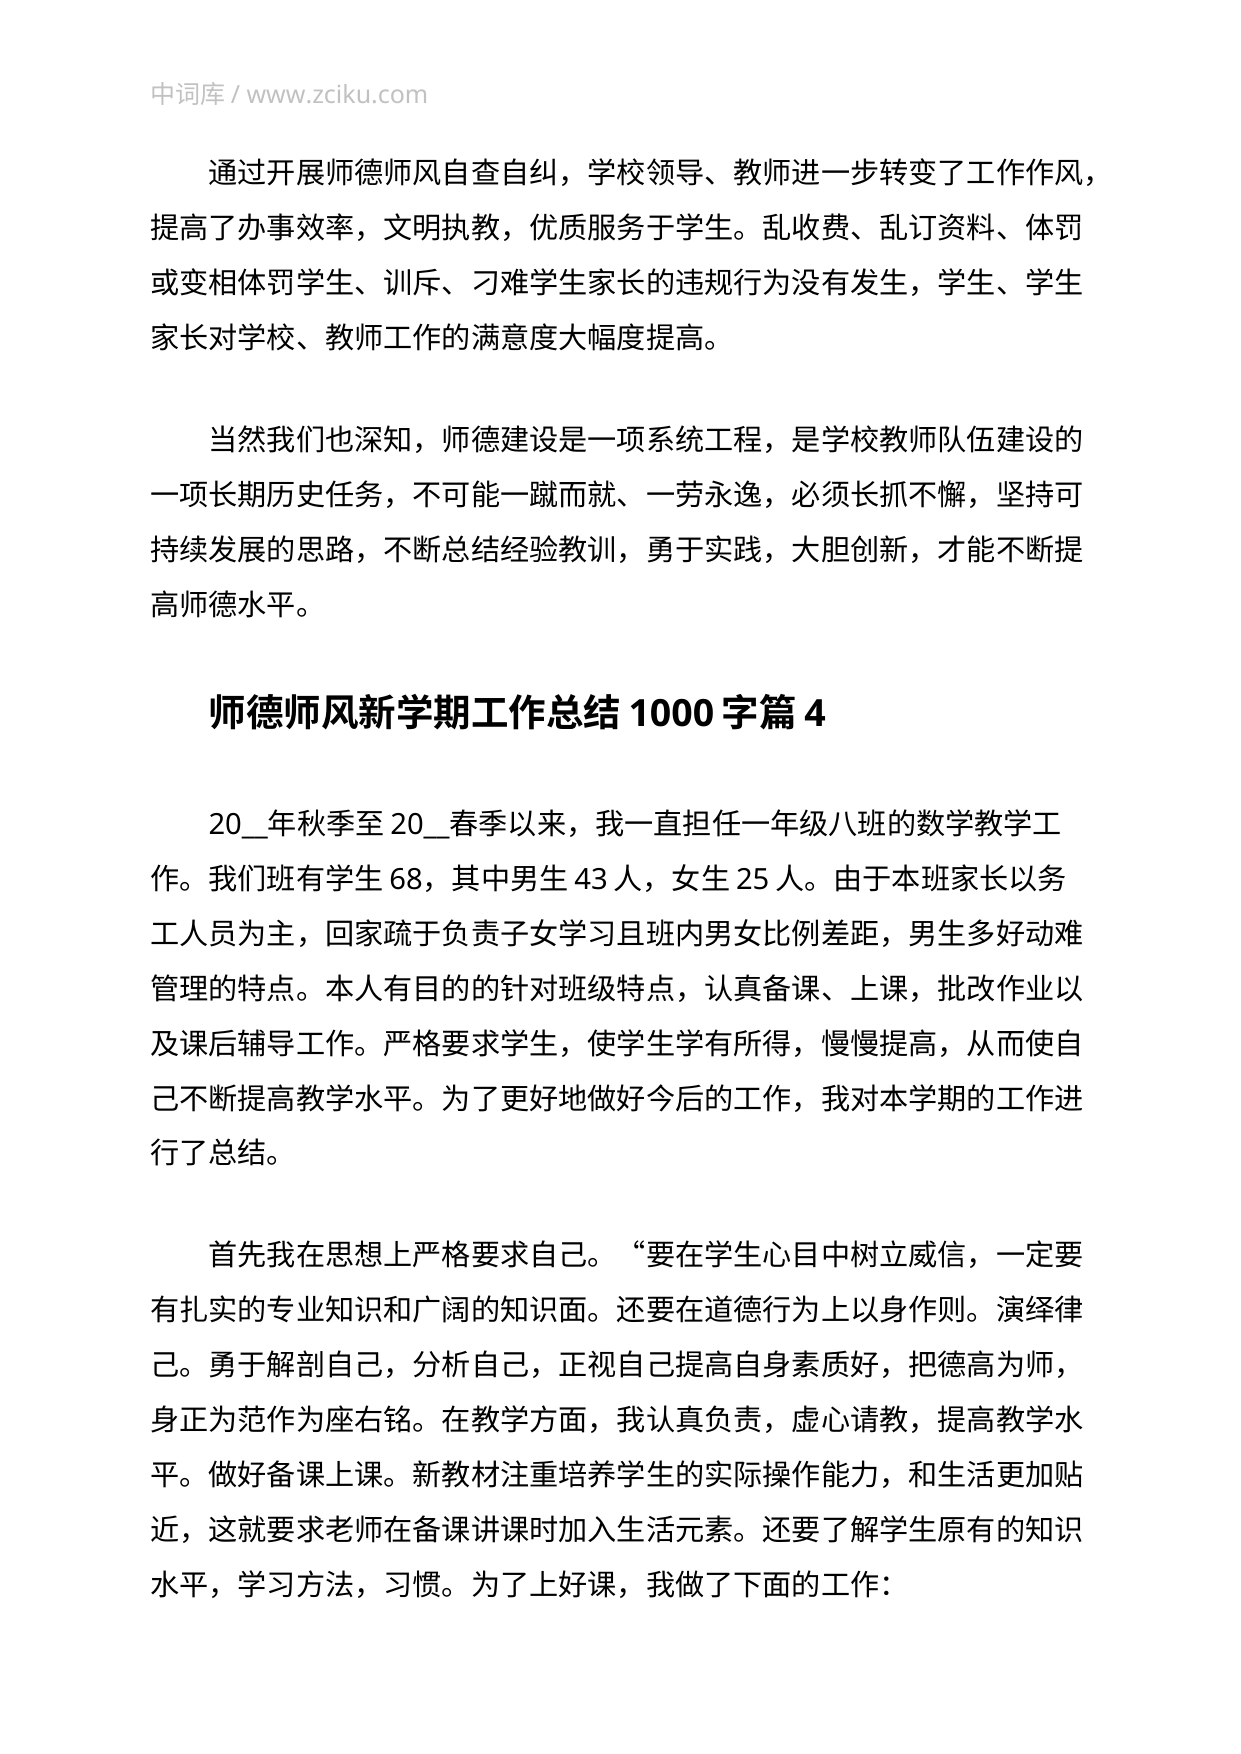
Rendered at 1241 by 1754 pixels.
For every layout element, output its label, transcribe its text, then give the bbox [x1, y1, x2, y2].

text 通过开展师德师风自查自纠，学校领导、教师进一步转变了工作作风，提高了办事效率，文明执教，优质服务于学生。乱收费、乱订资料、体罚或变相体罚学生、训斥、刁难学生家长的违规行为没有发生，学生、学生家长对学校、教师工作的满意度大幅度提高。 [150, 150, 1090, 357]
text 首先我在思想上严格要求自己。“要在学生心目中树立威信，一定要有扎实的专业知识和广阔的知识面。还要在道德行为上以身作则。演绎律己。勇于解剖自己，分析自己，正视自己提高自身素质好，把德高为师，身正为范作为座右铭。在教学方面，我认真负责，虚心请教，提高教学水平。做好备课上课。新教材注重培养学生的实际操作能力，和生活更加贴近，这就要求老师在备课讲课时加入生活元素。还要了解学生原有的知识水平，学习方法，习惯。为了上好课，我做了下面的工作： [150, 1232, 1090, 1603]
text 师德师风新学期工作总结1000字篇4 [150, 683, 1090, 737]
text 20__年秋季至20__春季以来，我一直担任一年级八班的数学教学工作。我们班有学生68，其中男生43人，女生25人。由于本班家长以务工人员为主，回家疏于负责子女学习且班内男女比例差距，男生多好动难管理的特点。本人有目的的针对班级特点，认真备课、上课，批改作业以及课后辅导工作。严格要求学生，使学生学有所得，慢慢提高，从而使自己不断提高教学水平。为了更好地做好今后的工作，我对本学期的工作进行了总结。 [150, 801, 1090, 1172]
text 当然我们也深知，师德建设是一项系统工程，是学校教师队伍建设的一项长期历史任务，不可能一蹴而就、一劳永逸，必须长抓不懈，坚持可持续发展的思路，不断总结经验教训，勇于实践，大胆创新，才能不断提高师德水平。 [150, 416, 1090, 623]
